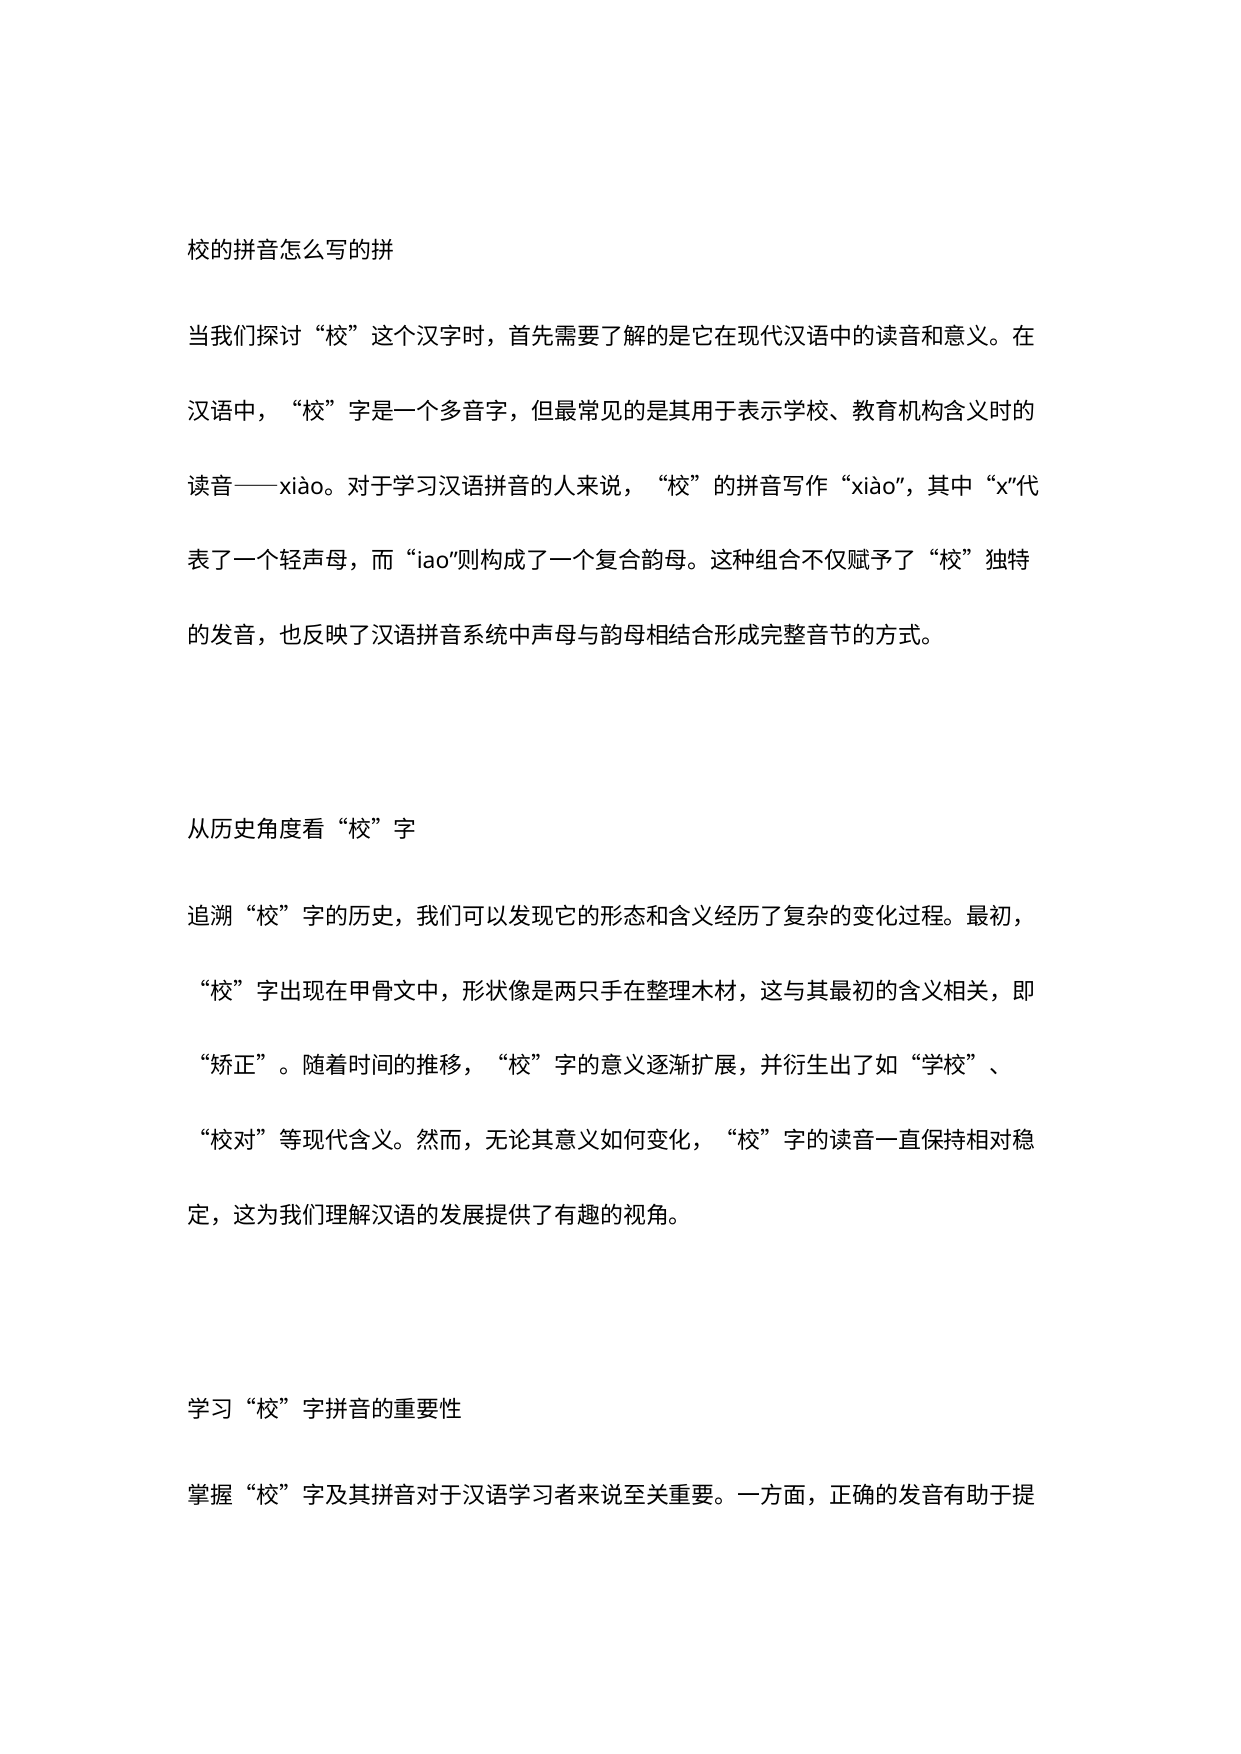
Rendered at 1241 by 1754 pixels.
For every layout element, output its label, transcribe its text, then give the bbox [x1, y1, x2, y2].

text 从历史角度看“校”字 [187, 795, 1053, 860]
text 学习“校”字拼音的重要性 [187, 1375, 1053, 1440]
text 校的拼音怎么写的拼 [187, 216, 1053, 281]
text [187, 1462, 1053, 1527]
text 当我们探讨“校”这个汉字时，首先需要了解的是它在现代汉语中的读音和意义。在汉语中，“校”字是一个多音字，但最常见的是其用于表示学校、教育机构含义时的读音——xiào。对于学习汉语拼音的人来说，“校”的拼音写作“xiào”，其中“x”代表了一个轻声母，而“iao”则构成了一个复合韵母。这种组合不仅赋予了“校”独特的发音，也反映了汉语拼音系统中声母与韵母相结合形成完整音节的方式。 [187, 302, 1053, 666]
text 追溯“校”字的历史，我们可以发现它的形态和含义经历了复杂的变化过程。最初，“校”字出现在甲骨文中，形状像是两只手在整理木材，这与其最初的含义相关，即“矫正”。随着时间的推移，“校”字的意义逐渐扩展，并衍生出了如“学校”、“校对”等现代含义。然而，无论其意义如何变化，“校”字的读音一直保持相对稳定，这为我们理解汉语的发展提供了有趣的视角。 [187, 882, 1053, 1246]
